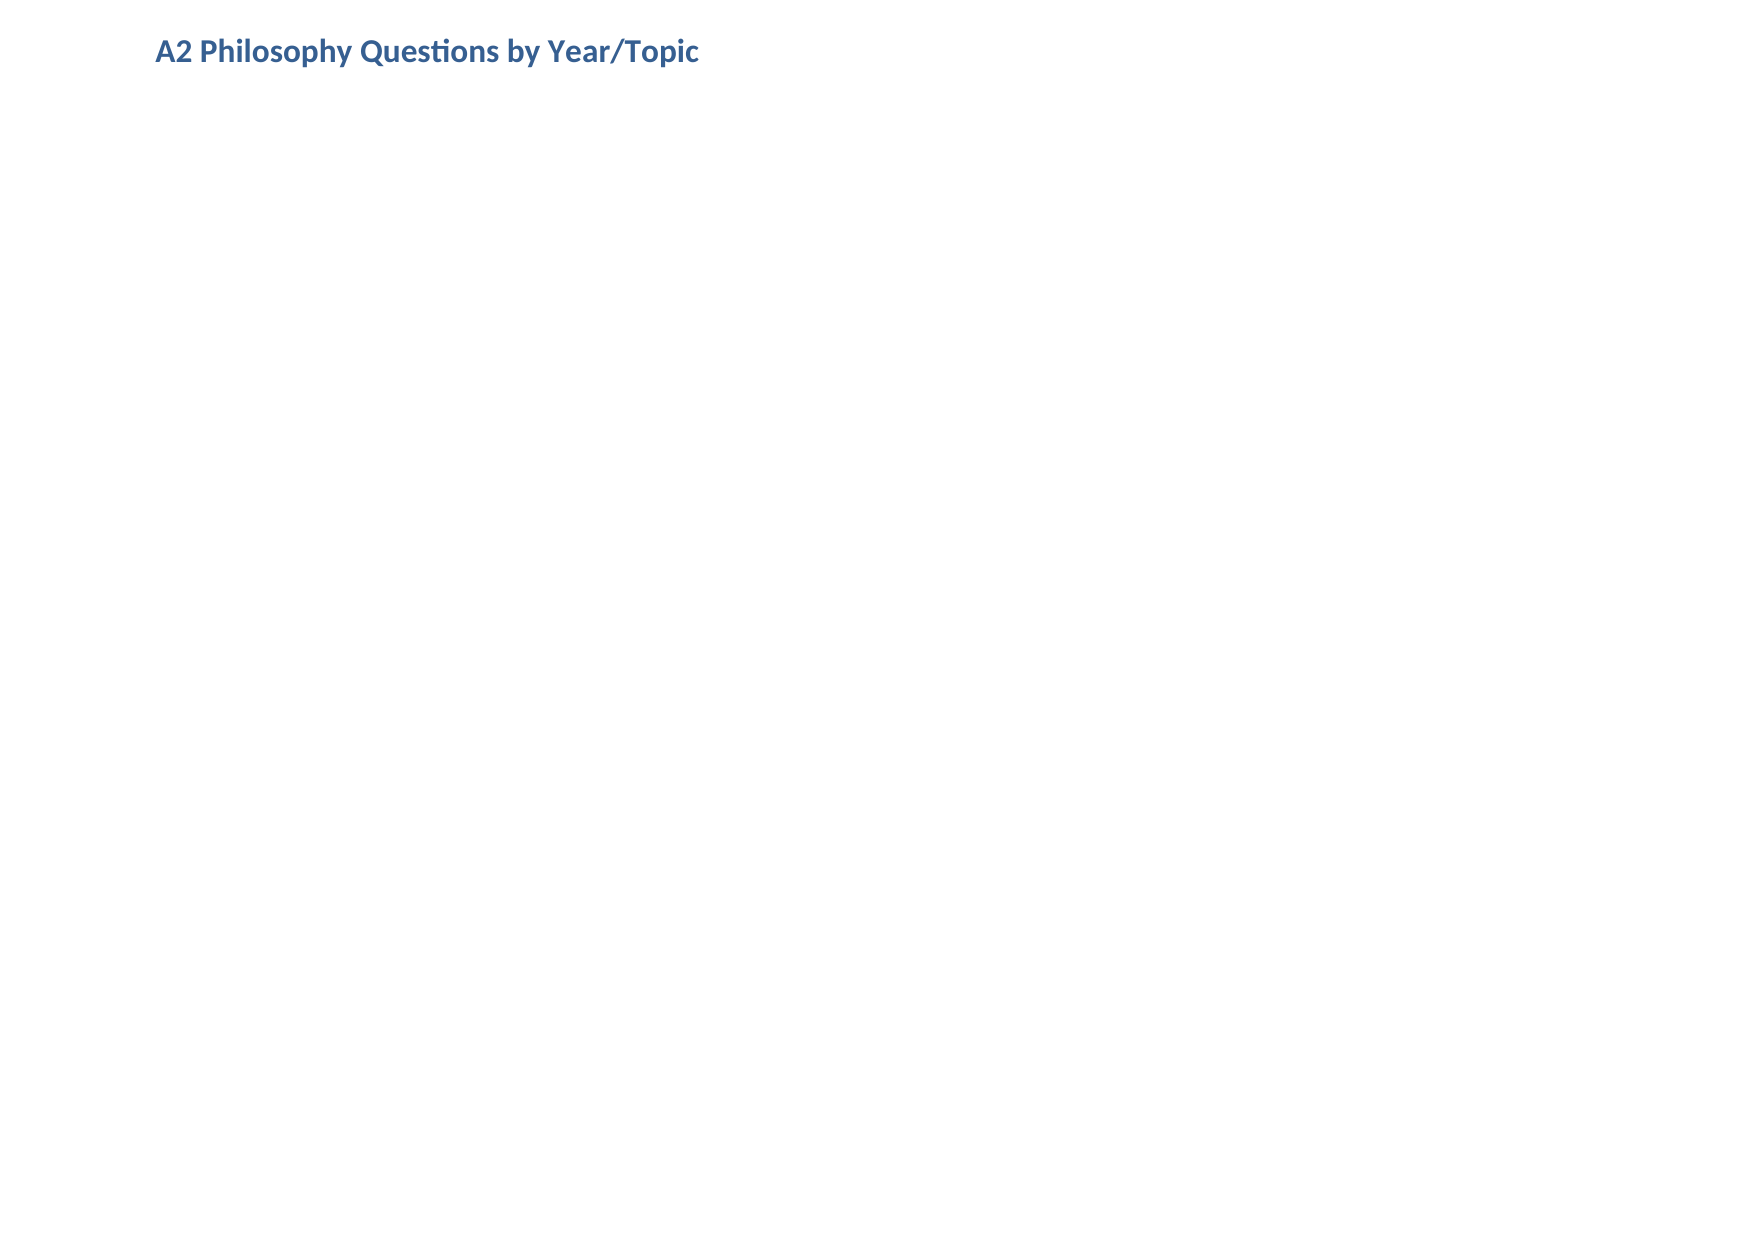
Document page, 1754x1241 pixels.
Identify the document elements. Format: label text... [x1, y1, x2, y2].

subtitle A2 Philosophy Questions by Year/Topic [150, 29, 1604, 70]
